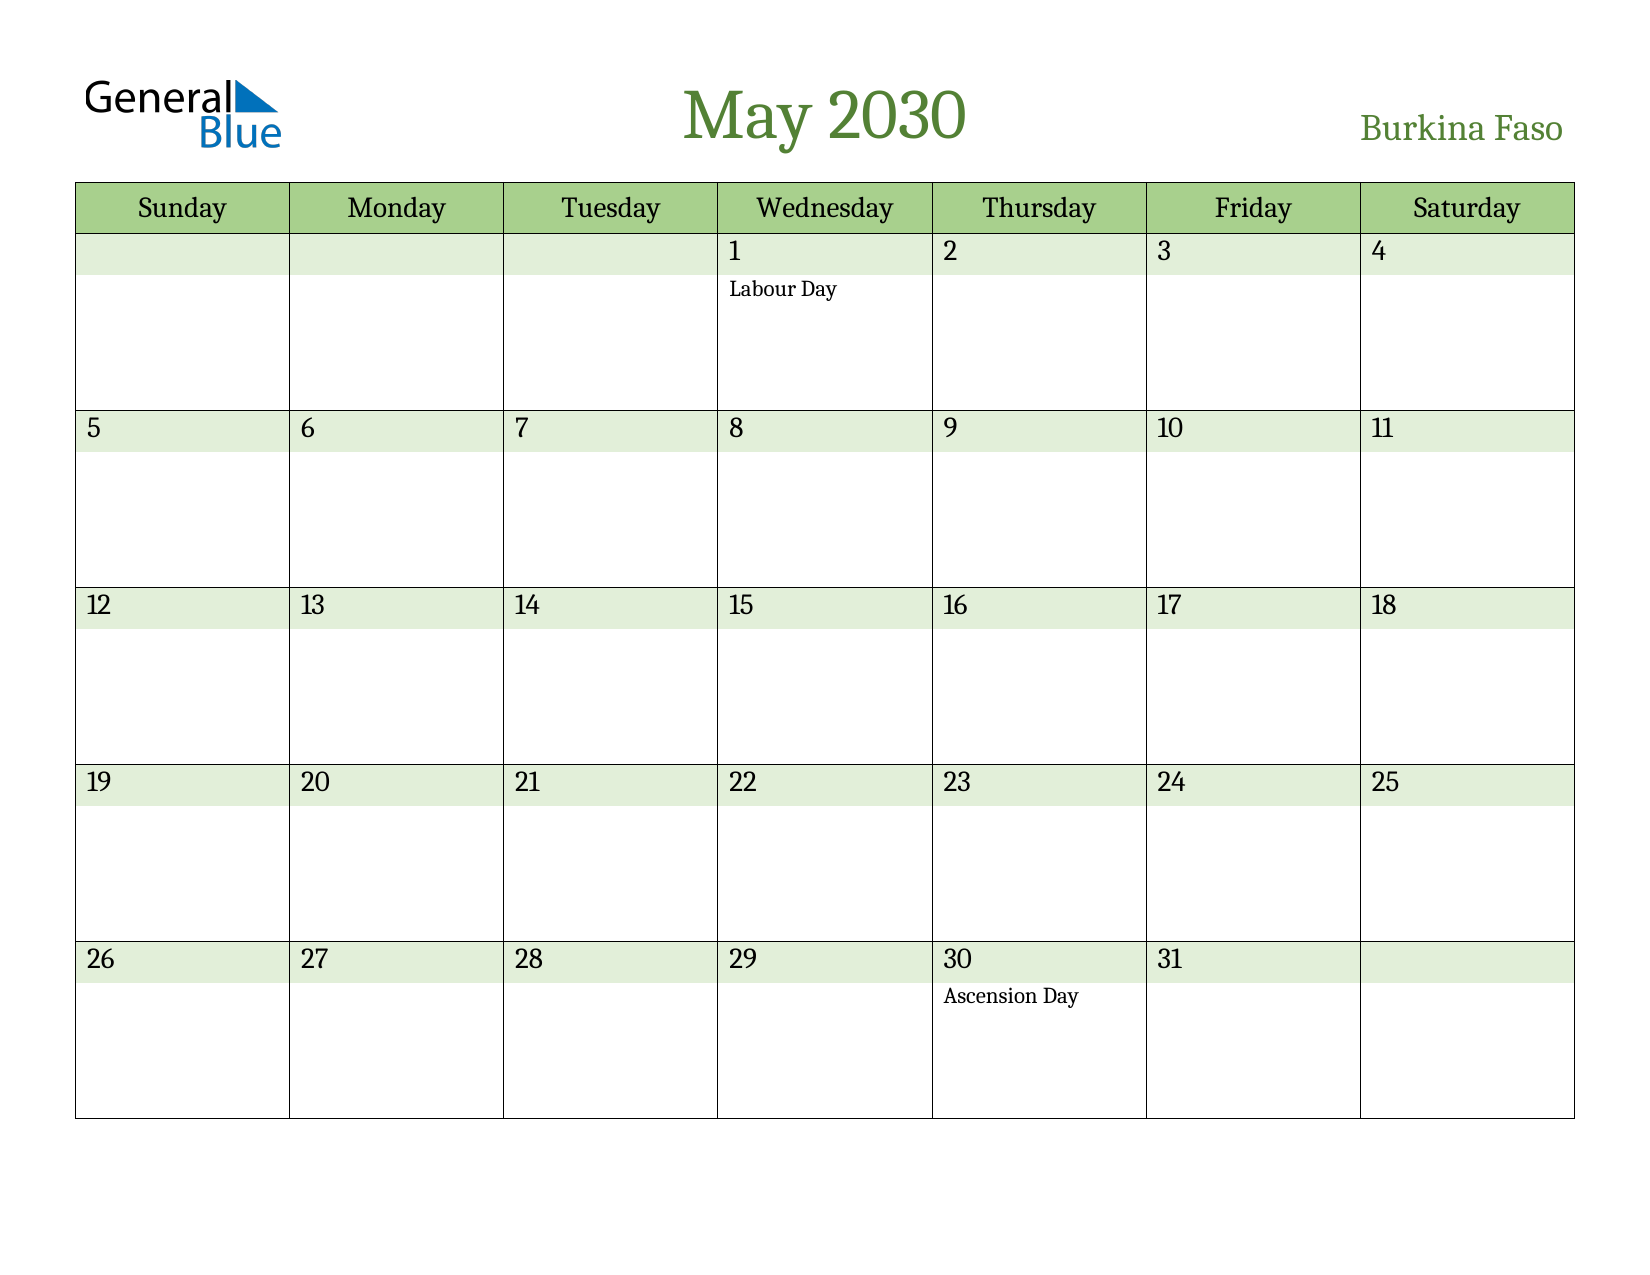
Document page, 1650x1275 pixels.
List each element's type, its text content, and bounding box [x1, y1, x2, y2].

table_cell 9 [933, 411, 1146, 452]
table_cell 8 [718, 411, 932, 452]
table_cell 22 [718, 765, 932, 806]
table_cell Friday [1147, 183, 1360, 233]
table_cell [290, 275, 503, 410]
table_cell [1361, 983, 1574, 1118]
table_cell 6 [290, 411, 503, 452]
table_cell [76, 806, 289, 941]
table_cell [504, 234, 717, 275]
table_header May 2030 [504, 75, 1146, 182]
table_cell 1 [718, 234, 932, 275]
table_cell [1147, 983, 1360, 1118]
table_cell [290, 452, 503, 587]
table_cell 30 [933, 942, 1146, 983]
table_cell [1147, 452, 1360, 587]
table_cell [504, 806, 717, 941]
table_cell 24 [1147, 765, 1360, 806]
table_cell 11 [1361, 411, 1574, 452]
table_cell [504, 629, 717, 764]
table_cell Sunday [76, 183, 289, 233]
table_cell 10 [1147, 411, 1360, 452]
table_cell [504, 275, 717, 410]
table_cell 17 [1147, 588, 1360, 629]
table_cell 31 [1147, 942, 1360, 983]
table_cell 27 [290, 942, 503, 983]
table_cell 13 [290, 588, 503, 629]
table_cell 5 [76, 411, 289, 452]
table_cell 16 [933, 588, 1146, 629]
table_cell Wednesday [718, 183, 932, 233]
table_cell [290, 629, 503, 764]
table_cell 12 [76, 588, 289, 629]
table_cell Saturday [1361, 183, 1574, 233]
table_cell 2 [933, 234, 1146, 275]
table_cell 21 [504, 765, 717, 806]
table_cell [290, 983, 503, 1118]
table_cell 3 [1147, 234, 1360, 275]
table_cell [718, 452, 932, 587]
table_cell [1147, 275, 1360, 410]
table_cell [76, 275, 289, 410]
table_cell 25 [1361, 765, 1574, 806]
table_cell [933, 629, 1146, 764]
table_cell Tuesday [504, 183, 717, 233]
table_cell 4 [1361, 234, 1574, 275]
table_header Burkina Faso [1146, 75, 1574, 182]
table_cell 20 [290, 765, 503, 806]
table_cell [933, 806, 1146, 941]
table_cell [290, 806, 503, 941]
table_cell [76, 234, 289, 275]
table_cell [718, 983, 932, 1118]
table_cell 18 [1361, 588, 1574, 629]
table_cell 26 [76, 942, 289, 983]
table_header [76, 75, 503, 182]
picture [86, 80, 281, 148]
table_cell 14 [504, 588, 717, 629]
table_cell [718, 806, 932, 941]
table_cell Ascension Day [933, 983, 1146, 1118]
table_cell 15 [718, 588, 932, 629]
table_cell [76, 629, 289, 764]
table_cell Thursday [933, 183, 1146, 233]
table_cell Labour Day [718, 275, 932, 410]
table_cell [1361, 275, 1574, 410]
table_cell [1147, 629, 1360, 764]
table_cell [504, 452, 717, 587]
table_cell [1361, 452, 1574, 587]
table_cell [933, 275, 1146, 410]
table_cell [1361, 942, 1574, 983]
table_cell [1361, 629, 1574, 764]
table_cell [290, 234, 503, 275]
table_cell Monday [290, 183, 503, 233]
table_cell [1147, 806, 1360, 941]
table_cell [718, 629, 932, 764]
table_cell [76, 452, 289, 587]
table_cell [1361, 806, 1574, 941]
table_cell [504, 983, 717, 1118]
table_cell 7 [504, 411, 717, 452]
table_cell [933, 452, 1146, 587]
table_cell 28 [504, 942, 717, 983]
table_cell 19 [76, 765, 289, 806]
table_cell 29 [718, 942, 932, 983]
table_cell 23 [933, 765, 1146, 806]
table_cell [76, 983, 289, 1118]
